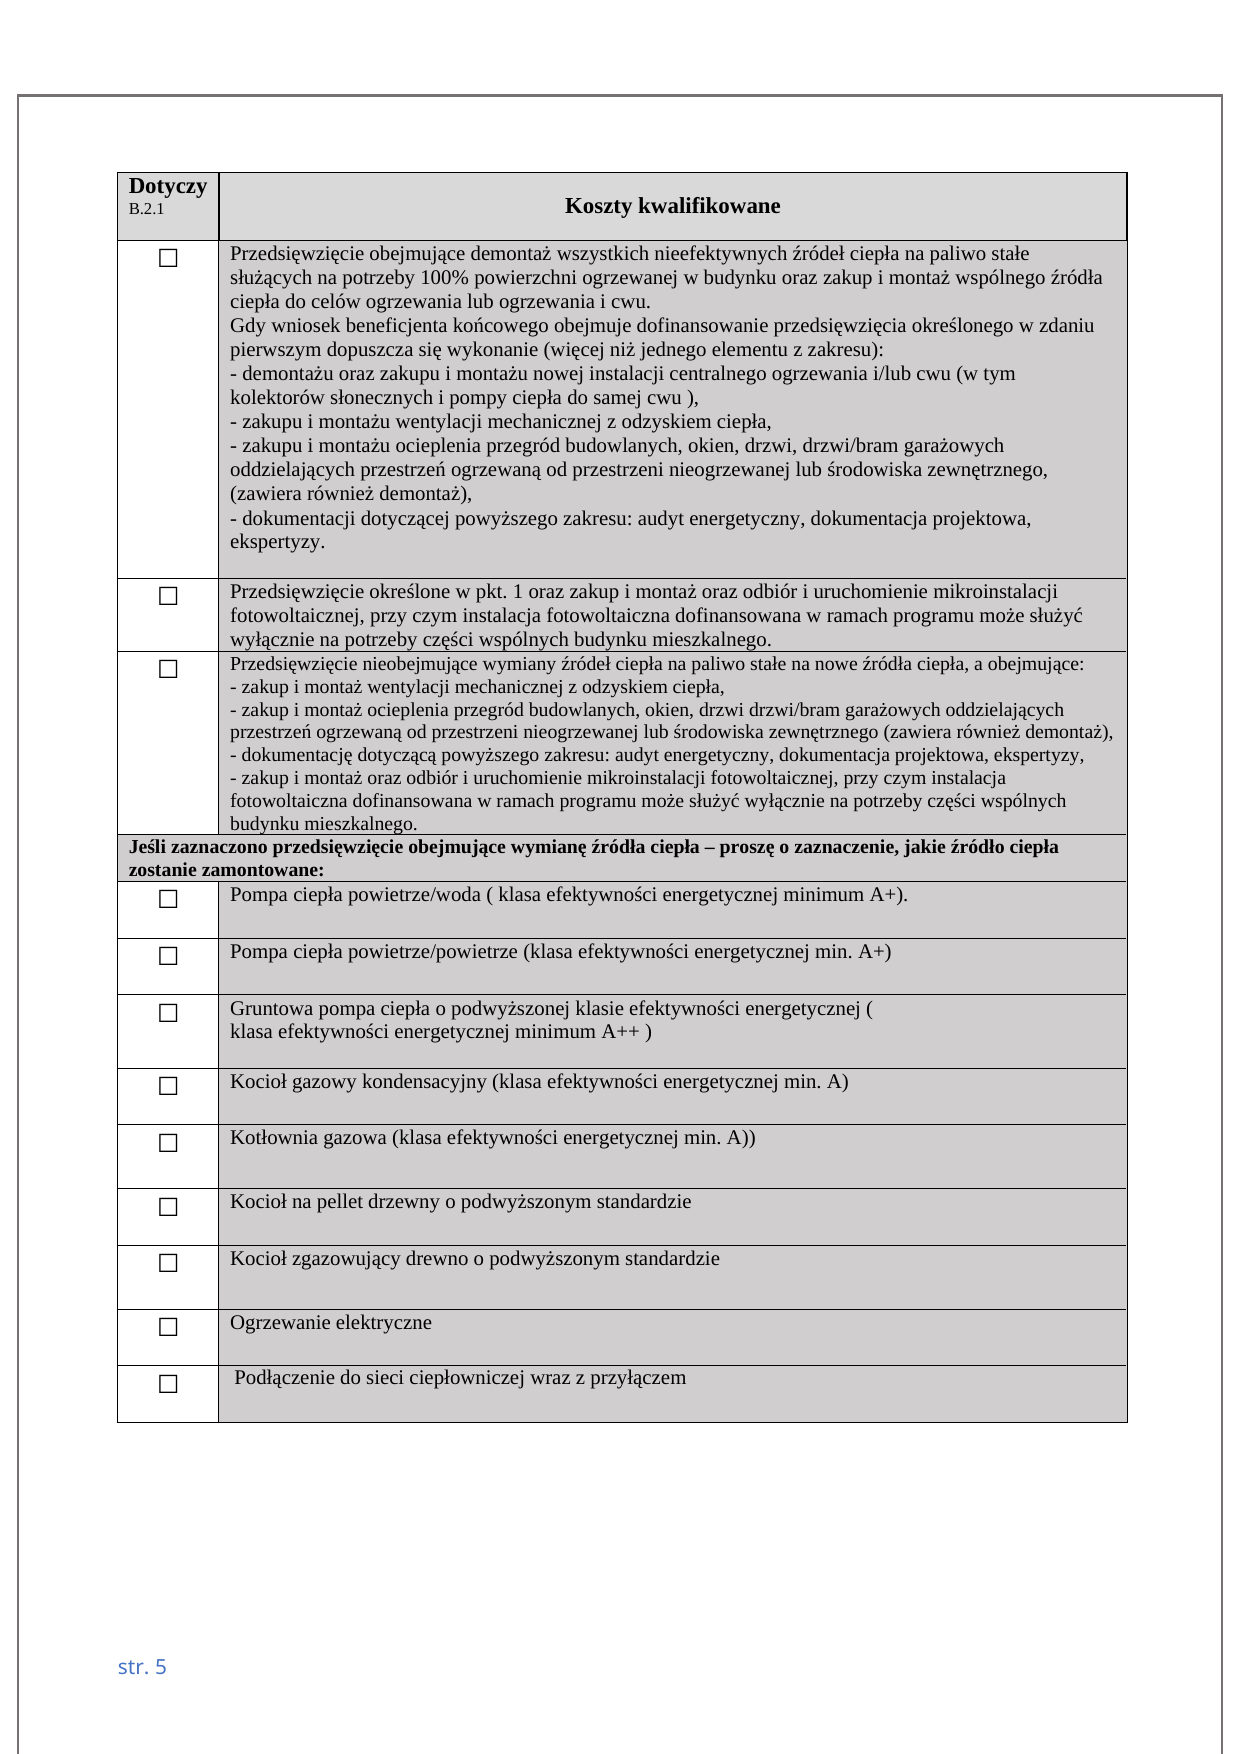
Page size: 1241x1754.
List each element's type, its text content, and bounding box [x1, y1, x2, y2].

table_cell [118, 1069, 218, 1124]
table_cell Ogrzewanie elektryczne [219, 1309, 1127, 1365]
table_cell Kocioł zgazowujący drewno o podwyższonym standardzie [219, 1245, 1127, 1309]
table_cell [118, 995, 218, 1068]
table_cell Gruntowa pompa ciepła o podwyższonej klasie efektywności energetycznej ( klasa efektywności energetycznej minimum A++ ) [219, 994, 1127, 1068]
table_cell Przedsięwzięcie obejmujące demontaż wszystkich nieefektywnych źródeł ciepła na paliwo stałe służących na potrzeby 100% powierzchni ogrzewanej w budynku oraz zakup i montaż wspólnego źródła ciepła do celów ogrzewania lub ogrzewania i cwu. Gdy wniosek beneficjenta końcowego obejmuje dofinansowanie przedsięwzięcia określonego w zdaniu pierwszym dopuszcza się wykonanie (więcej niż jednego elementu z zakresu): - demontażu oraz zakupu i montażu nowej instalacji centralnego ogrzewania i/lub cwu (w tym kolektorów słonecznych i pompy ciepła do samej cwu ), - zakupu i montażu wentylacji mechanicznej z odzyskiem ciepła, - zakupu i montażu ocieplenia przegród budowlanych, okien, drzwi, drzwi/bram garażowych oddzielających przestrzeń ogrzewaną od przestrzeni nieogrzewanej lub środowiska zewnętrznego, (zawiera również demontaż), - dokumentacji dotyczącej powyższego zakresu: audyt energetyczny, dokumentacja projektowa, ekspertyzy. [219, 241, 1127, 578]
table_cell [118, 1310, 218, 1365]
table_cell [118, 939, 218, 994]
table_cell Kotłownia gazowa (klasa efektywności energetycznej min. A)) [219, 1124, 1127, 1188]
table_cell Kocioł gazowy kondensacyjny (klasa efektywności energetycznej min. A) [219, 1068, 1127, 1124]
table_cell Jeśli zaznaczono przedsięwzięcie obejmujące wymianę źródła ciepła – proszę o zaznaczenie, jakie źródło ciepła zostanie zamontowane: [118, 834, 1127, 881]
table_cell [118, 882, 218, 938]
table_cell [118, 1366, 218, 1422]
table_cell [118, 1246, 218, 1309]
table_cell [118, 1189, 218, 1245]
table_header Koszty kwalifikowane [220, 173, 1126, 240]
table_cell Kocioł na pellet drzewny o podwyższonym standardzie [219, 1188, 1127, 1245]
table_cell Pompa ciepła powietrze/powietrze (klasa efektywności energetycznej min. A+) [219, 938, 1127, 994]
table_cell [118, 579, 218, 651]
table_cell Przedsięwzięcie nieobejmujące wymiany źródeł ciepła na paliwo stałe na nowe źródła ciepła, a obejmujące: - zakup i montaż wentylacji mechanicznej z odzyskiem ciepła, - zakup i montaż ocieplenia przegród budowlanych, okien, drzwi drzwi/bram garażowych oddzielających przestrzeń ogrzewaną od przestrzeni nieogrzewanej lub środowiska zewnętrznego (zawiera również demontaż), - dokumentację dotyczącą powyższego zakresu: audyt energetyczny, dokumentacja projektowa, ekspertyzy, - zakup i montaż oraz odbiór i uruchomienie mikroinstalacji fotowoltaicznej, przy czym instalacja fotowoltaiczna dofinansowana w ramach programu może służyć wyłącznie na potrzeby części wspólnych budynku mieszkalnego. [219, 651, 1127, 834]
table_cell [118, 1125, 218, 1188]
table_cell Pompa ciepła powietrze/woda ( klasa efektywności energetycznej minimum A+). [219, 881, 1127, 938]
table_cell Przedsięwzięcie określone w pkt. 1 oraz zakup i montaż oraz odbiór i uruchomienie mikroinstalacji fotowoltaicznej, przy czym instalacja fotowoltaiczna dofinansowana w ramach programu może służyć wyłącznie na potrzeby części wspólnych budynku mieszkalnego. [219, 578, 1127, 651]
table_cell [118, 652, 218, 834]
table_cell [118, 241, 218, 578]
table_cell Podłączenie do sieci ciepłowniczej wraz z przyłączem [219, 1365, 1127, 1422]
table_header Dotyczy B.2.1 [118, 173, 218, 240]
